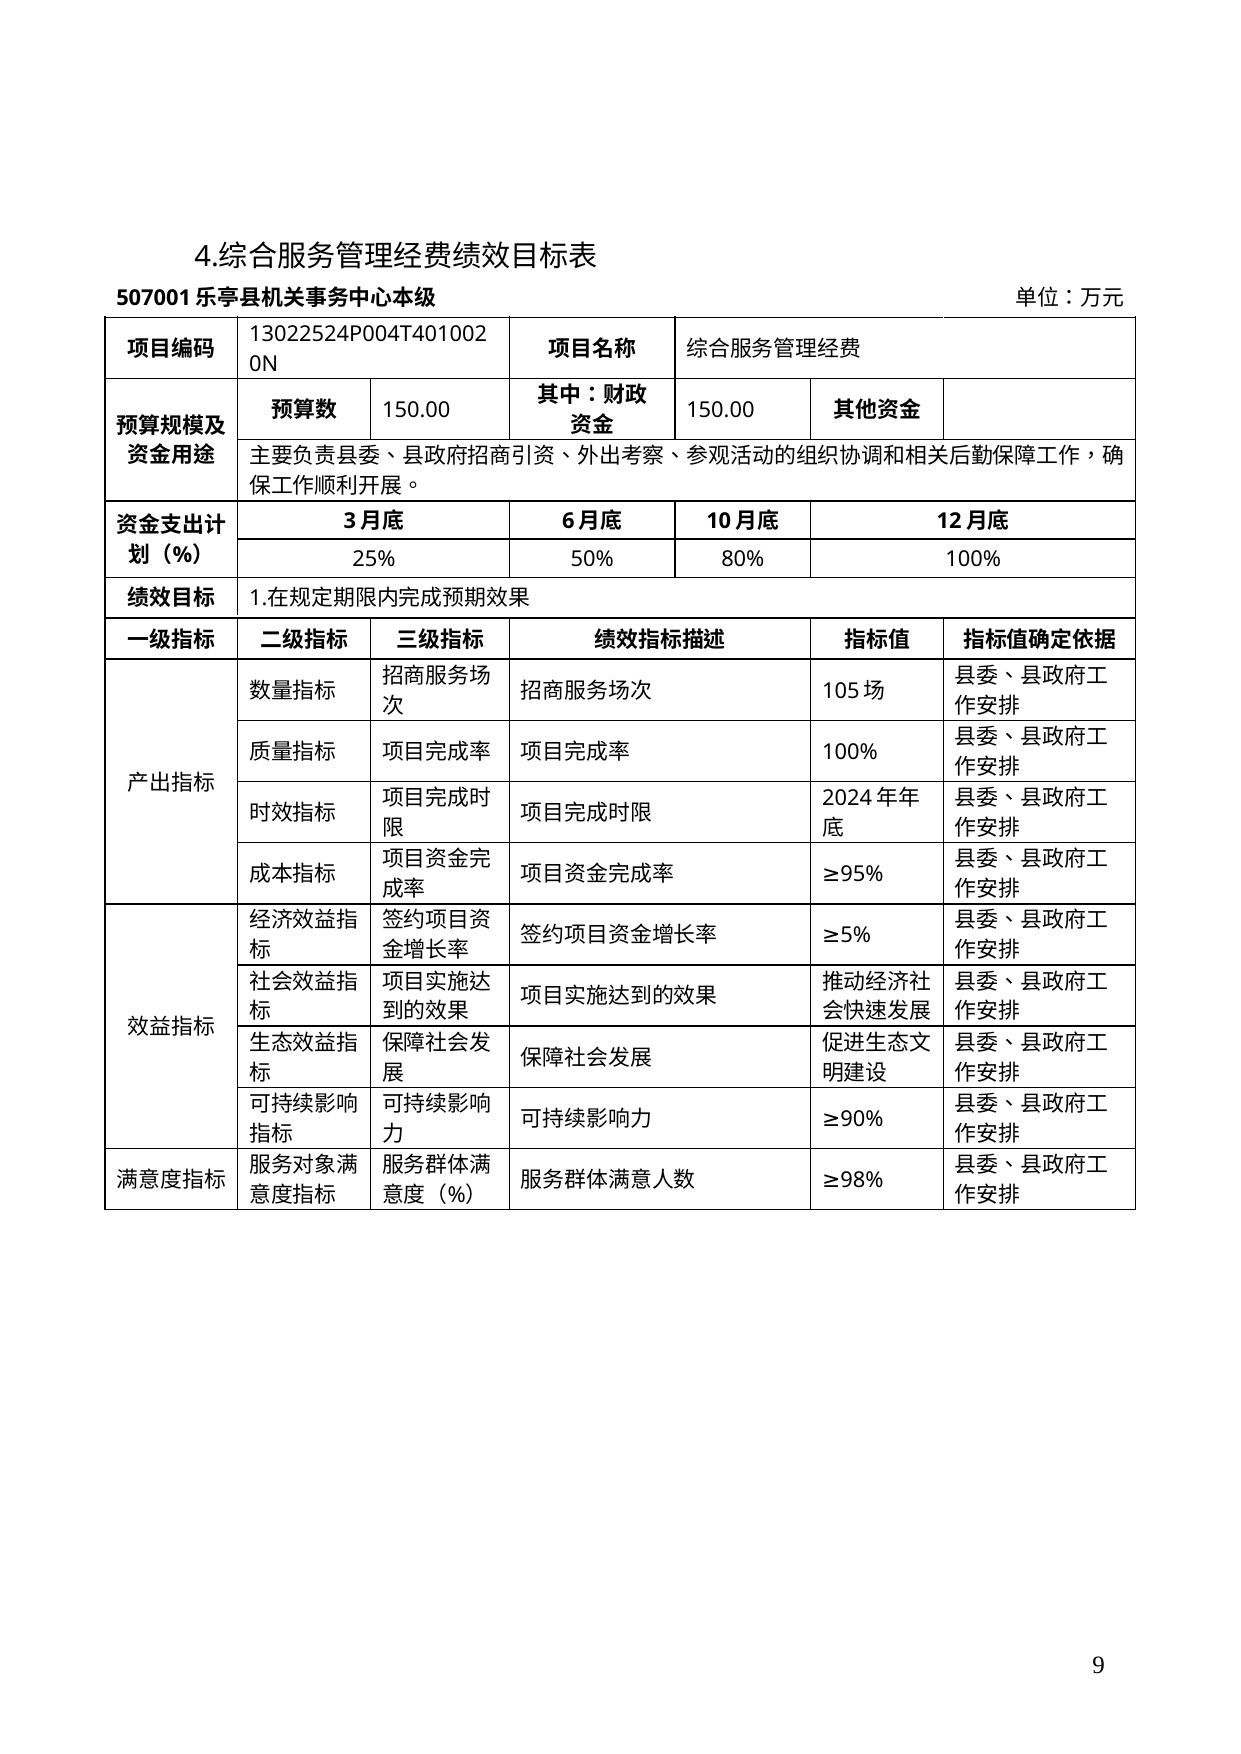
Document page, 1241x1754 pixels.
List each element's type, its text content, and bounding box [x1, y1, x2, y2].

table_cell 105场 [811, 660, 943, 719]
table_cell 50% [510, 540, 674, 577]
table_cell 其他资金 [811, 379, 943, 439]
text 4.综合服务管理经费绩效目标表 [136, 235, 1104, 275]
table_cell [944, 379, 1135, 439]
table_cell 12月底 [811, 502, 1135, 538]
table_header 二级指标 [238, 619, 370, 658]
table_cell 资金支出计划（%） [106, 502, 237, 577]
table_cell 项目资金完成率 [510, 843, 810, 903]
table_cell 服务群体满意人数 [510, 1149, 810, 1209]
table_cell 13022524P004T4010020N [238, 318, 509, 378]
table_cell ≥5% [811, 905, 943, 964]
table_cell 100% [811, 721, 943, 781]
table_header 单位：万元 [944, 277, 1135, 316]
table_cell 生态效益指标 [238, 1027, 370, 1086]
table_cell 可持续影响指标 [238, 1088, 370, 1147]
table_cell 社会效益指标 [238, 966, 370, 1025]
table_cell 县委、县政府工作安排 [944, 660, 1135, 719]
table_cell 主要负责县委、县政府招商引资、外出考察、参观活动的组织协调和相关后勤保障工作，确保工作顺利开展。 [238, 440, 1135, 500]
table_cell 签约项目资金增长率 [371, 905, 509, 964]
table_cell 项目名称 [510, 318, 674, 378]
table_cell 150.00 [676, 379, 810, 439]
table_cell 综合服务管理经费 [676, 318, 1135, 378]
table_cell 签约项目资金增长率 [510, 905, 810, 964]
table_cell 招商服务场次 [510, 660, 810, 719]
table_cell 100% [811, 540, 1135, 577]
table_cell 质量指标 [238, 721, 370, 781]
table_cell 成本指标 [238, 843, 370, 903]
table_cell 25% [238, 540, 509, 577]
table_cell 80% [676, 540, 810, 577]
table_cell ≥95% [811, 843, 943, 903]
table_cell 推动经济社会快速发展 [811, 966, 943, 1025]
table_cell 县委、县政府工作安排 [944, 905, 1135, 964]
table_cell 保障社会发展 [510, 1027, 810, 1086]
table_header 指标值确定依据 [944, 619, 1135, 658]
table_cell ≥90% [811, 1088, 943, 1147]
table_cell 县委、县政府工作安排 [944, 843, 1135, 903]
table_cell 县委、县政府工作安排 [944, 1027, 1135, 1086]
table_cell 可持续影响力 [510, 1088, 810, 1147]
table_cell 产出指标 [106, 660, 237, 903]
table_cell 10月底 [676, 502, 810, 538]
table_cell 县委、县政府工作安排 [944, 1149, 1135, 1209]
table_cell 招商服务场次 [371, 660, 509, 719]
table_cell 数量指标 [238, 660, 370, 719]
table_cell 促进生态文明建设 [811, 1027, 943, 1086]
table_cell 服务群体满意度（%） [371, 1149, 509, 1209]
table_cell 效益指标 [106, 905, 237, 1147]
table_cell 项目资金完成率 [371, 843, 509, 903]
table_cell 满意度指标 [106, 1149, 237, 1209]
table_cell 其中：财政 资金 [510, 379, 674, 439]
table_cell 1.在规定期限内完成预期效果 [238, 578, 1135, 615]
table_cell 预算数 [238, 379, 370, 439]
table_cell 项目实施达到的效果 [510, 966, 810, 1025]
table_cell 可持续影响力 [371, 1088, 509, 1147]
table_cell 保障社会发展 [371, 1027, 509, 1086]
table_cell 3月底 [238, 502, 509, 538]
table_cell 150.00 [371, 379, 509, 439]
table_header 507001乐亭县机关事务中心本级 [106, 277, 943, 316]
table_cell 项目完成率 [371, 721, 509, 781]
table_cell 县委、县政府工作安排 [944, 721, 1135, 781]
table_header 一级指标 [106, 619, 237, 658]
table_header 三级指标 [371, 619, 509, 658]
table_cell ≥98% [811, 1149, 943, 1209]
table_cell 6月底 [510, 502, 674, 538]
table_cell 服务对象满意度指标 [238, 1149, 370, 1209]
table_cell 项目编码 [106, 318, 237, 378]
table_cell 项目完成率 [510, 721, 810, 781]
table_cell 项目完成时限 [371, 782, 509, 842]
table_cell 项目完成时限 [510, 782, 810, 842]
table_cell 预算规模及资金用途 [106, 379, 237, 500]
table_cell 项目实施达到的效果 [371, 966, 509, 1025]
table_cell 县委、县政府工作安排 [944, 966, 1135, 1025]
table_header 绩效指标描述 [510, 619, 810, 658]
table_cell 经济效益指标 [238, 905, 370, 964]
table_cell 时效指标 [238, 782, 370, 842]
table_cell 绩效目标 [106, 578, 237, 615]
table_header 指标值 [811, 619, 943, 658]
table_cell 县委、县政府工作安排 [944, 782, 1135, 842]
table_cell 县委、县政府工作安排 [944, 1088, 1135, 1147]
table_cell 2024年年底 [811, 782, 943, 842]
